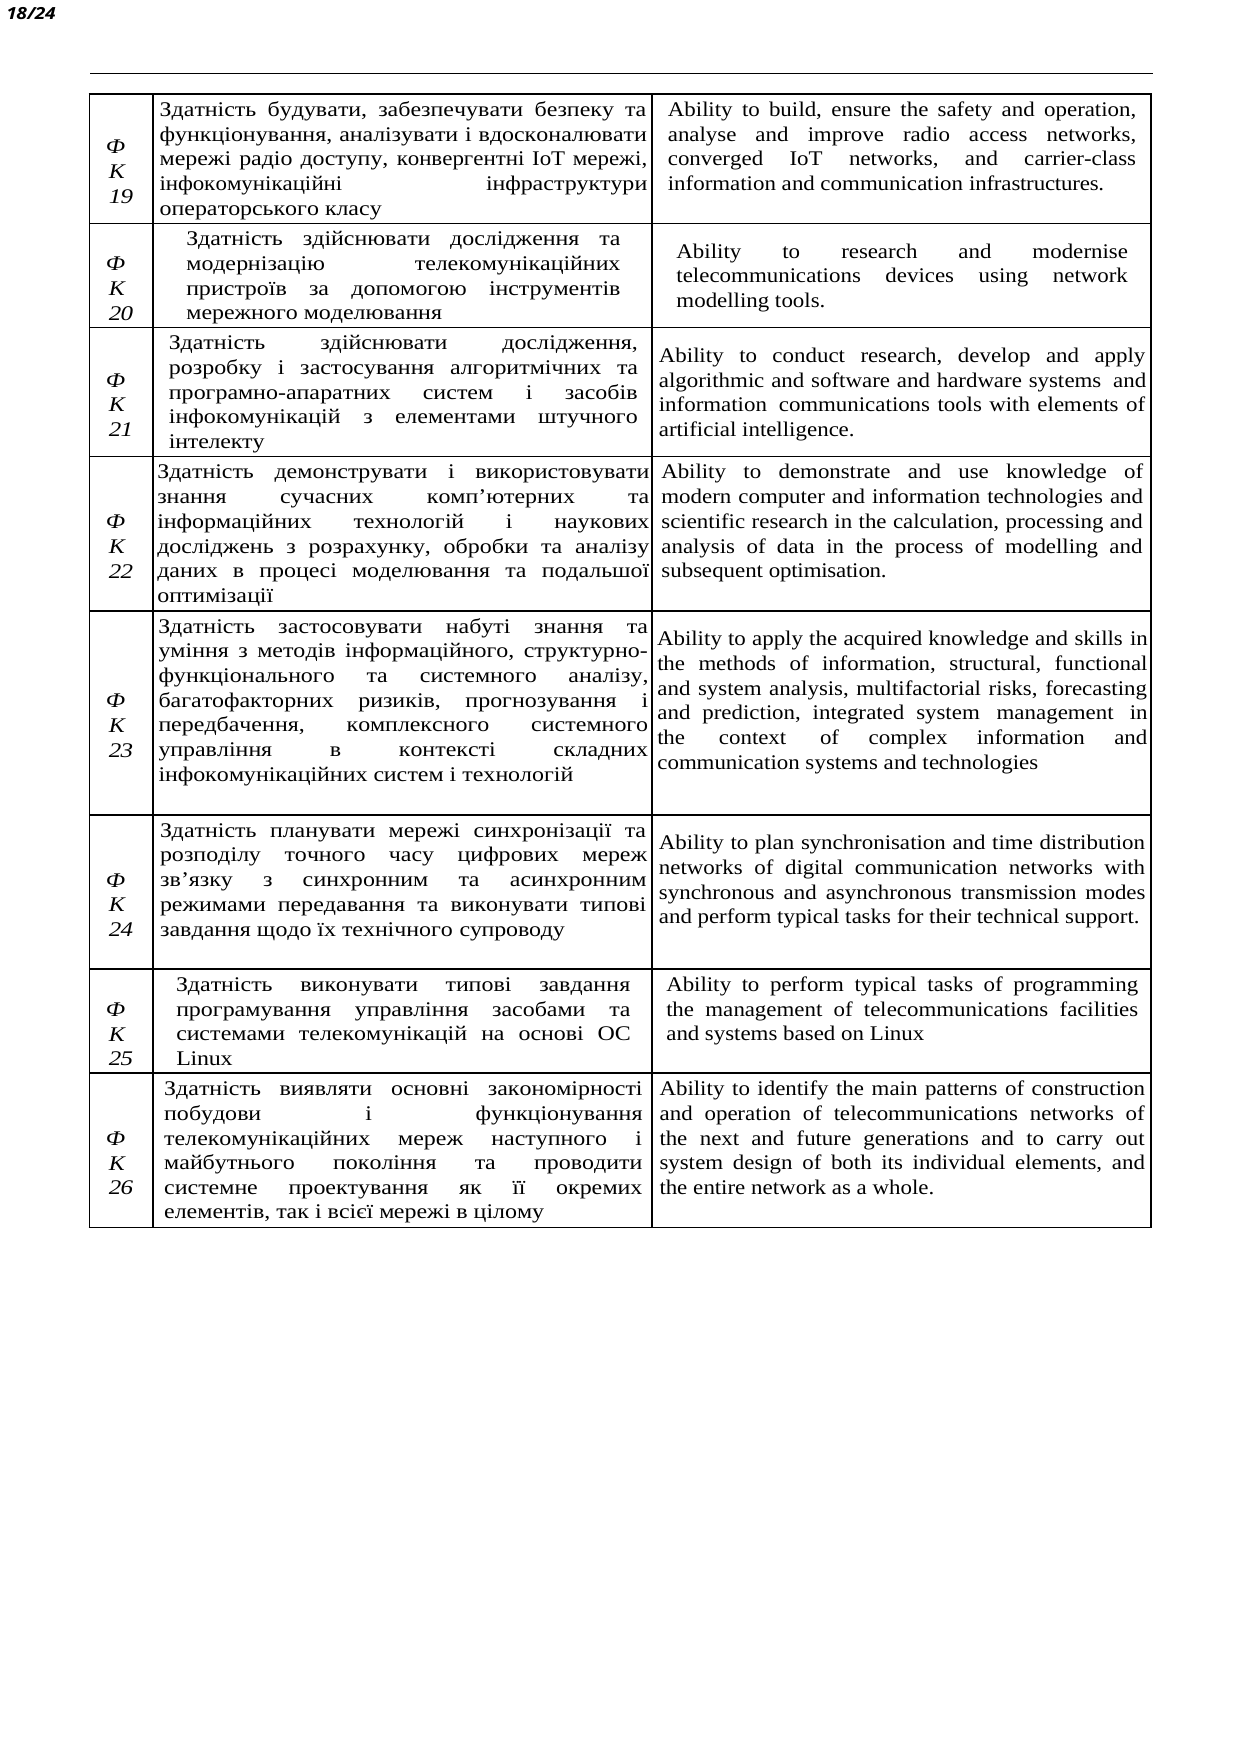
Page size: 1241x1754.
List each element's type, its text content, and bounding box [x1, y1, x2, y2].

table_header Здатність будувати, забезпечувати безпеку та функціонування, аналізувати і вдосконалювати мережі радіо доступу, конвергентні ІоТ мережі, інфокомунікаційні інфраструктури операторського класу [154, 95, 651, 222]
table_cell ФК 25 [90, 970, 152, 1072]
table_cell ФК 26 [90, 1074, 152, 1226]
table_cell Ability to perform typical tasks of programming the management of telecommunications facilities and systems based on Linux [653, 970, 1150, 1072]
table_cell Ability to apply the acquired knowledge and skills in the methods of information, structural, functional and system analysis, multifactorial risks, forecasting and prediction, integrated system management in the context of complex information and communication systems and technologies [653, 612, 1150, 814]
table_cell ФК 20 [90, 224, 152, 327]
table_cell Здатність здійснювати дослідження, розробку і застосування алгоритмічних та програмно-апаратних систем і засобів інфокомунікацій з елементами штучного інтелекту [154, 328, 651, 456]
table_cell Здатність виконувати типові завдання програмування управління засобами та системами телекомунікацій на основі ОС Linux [154, 970, 651, 1072]
table_cell ФК 21 [90, 328, 152, 456]
table_cell Ability to research and modernise telecommunications devices using network modelling tools. [653, 224, 1150, 327]
table_header Ability to build, ensure the safety and operation, analyse and improve radio access networks, converged IoT networks, and carrier-class information and communication infrastructures. [653, 95, 1150, 222]
table_cell Здатність демонструвати і використовувати знання сучасних комп’ютерних та інформаційних технологій і наукових досліджень з розрахунку, обробки та аналізу даних в процесі моделювання та подальшої оптимізації [154, 457, 651, 610]
table_cell ФК 23 [90, 612, 152, 814]
table_cell Здатність здійснювати дослідження та модернізацію телекомунікаційних пристроїв за допомогою інструментів мережного моделювання [154, 224, 651, 327]
table_cell Здатність виявляти основні закономірності побудови і функціонування телекомунікаційних мереж наступного і майбутнього покоління та проводити системне проектування як її окремих елементів, так і всієї мережі в цілому [154, 1074, 651, 1226]
table_cell ФК 24 [90, 816, 152, 968]
table_cell Ability to plan synchronisation and time distribution networks of digital communication networks with synchronous and asynchronous transmission modes and perform typical tasks for their technical support. [653, 816, 1150, 968]
table_cell Здатність застосовувати набуті знання та уміння з методів інформаційного, структурно-функціонального та системного аналізу, багатофакторних ризиків, прогнозування і передбачення, комплексного системного управління в контексті складних інфокомунікаційних систем і технологій [154, 612, 651, 814]
table_header ФК 19 [90, 95, 152, 222]
table_cell Ability to conduct research, develop and apply algorithmic and software and hardware systems and information communications tools with elements of artificial intelligence. [653, 328, 1150, 456]
table_cell Ability to identify the main patterns of construction and operation of telecommunications networks of the next and future generations and to carry out system design of both its individual elements, and the entire network as a whole. [653, 1074, 1150, 1226]
table_cell Ability to demonstrate and use knowledge of modern computer and information technologies and scientific research in the calculation, processing and analysis of data in the process of modelling and subsequent optimisation. [653, 457, 1150, 610]
table_cell ФК 22 [90, 457, 152, 610]
table_cell Здатність планувати мережі синхронізації та розподілу точного часу цифрових мереж зв’язку з синхронним та асинхронним режимами передавання та виконувати типові завдання щодо їх технічного супроводу [154, 816, 651, 968]
